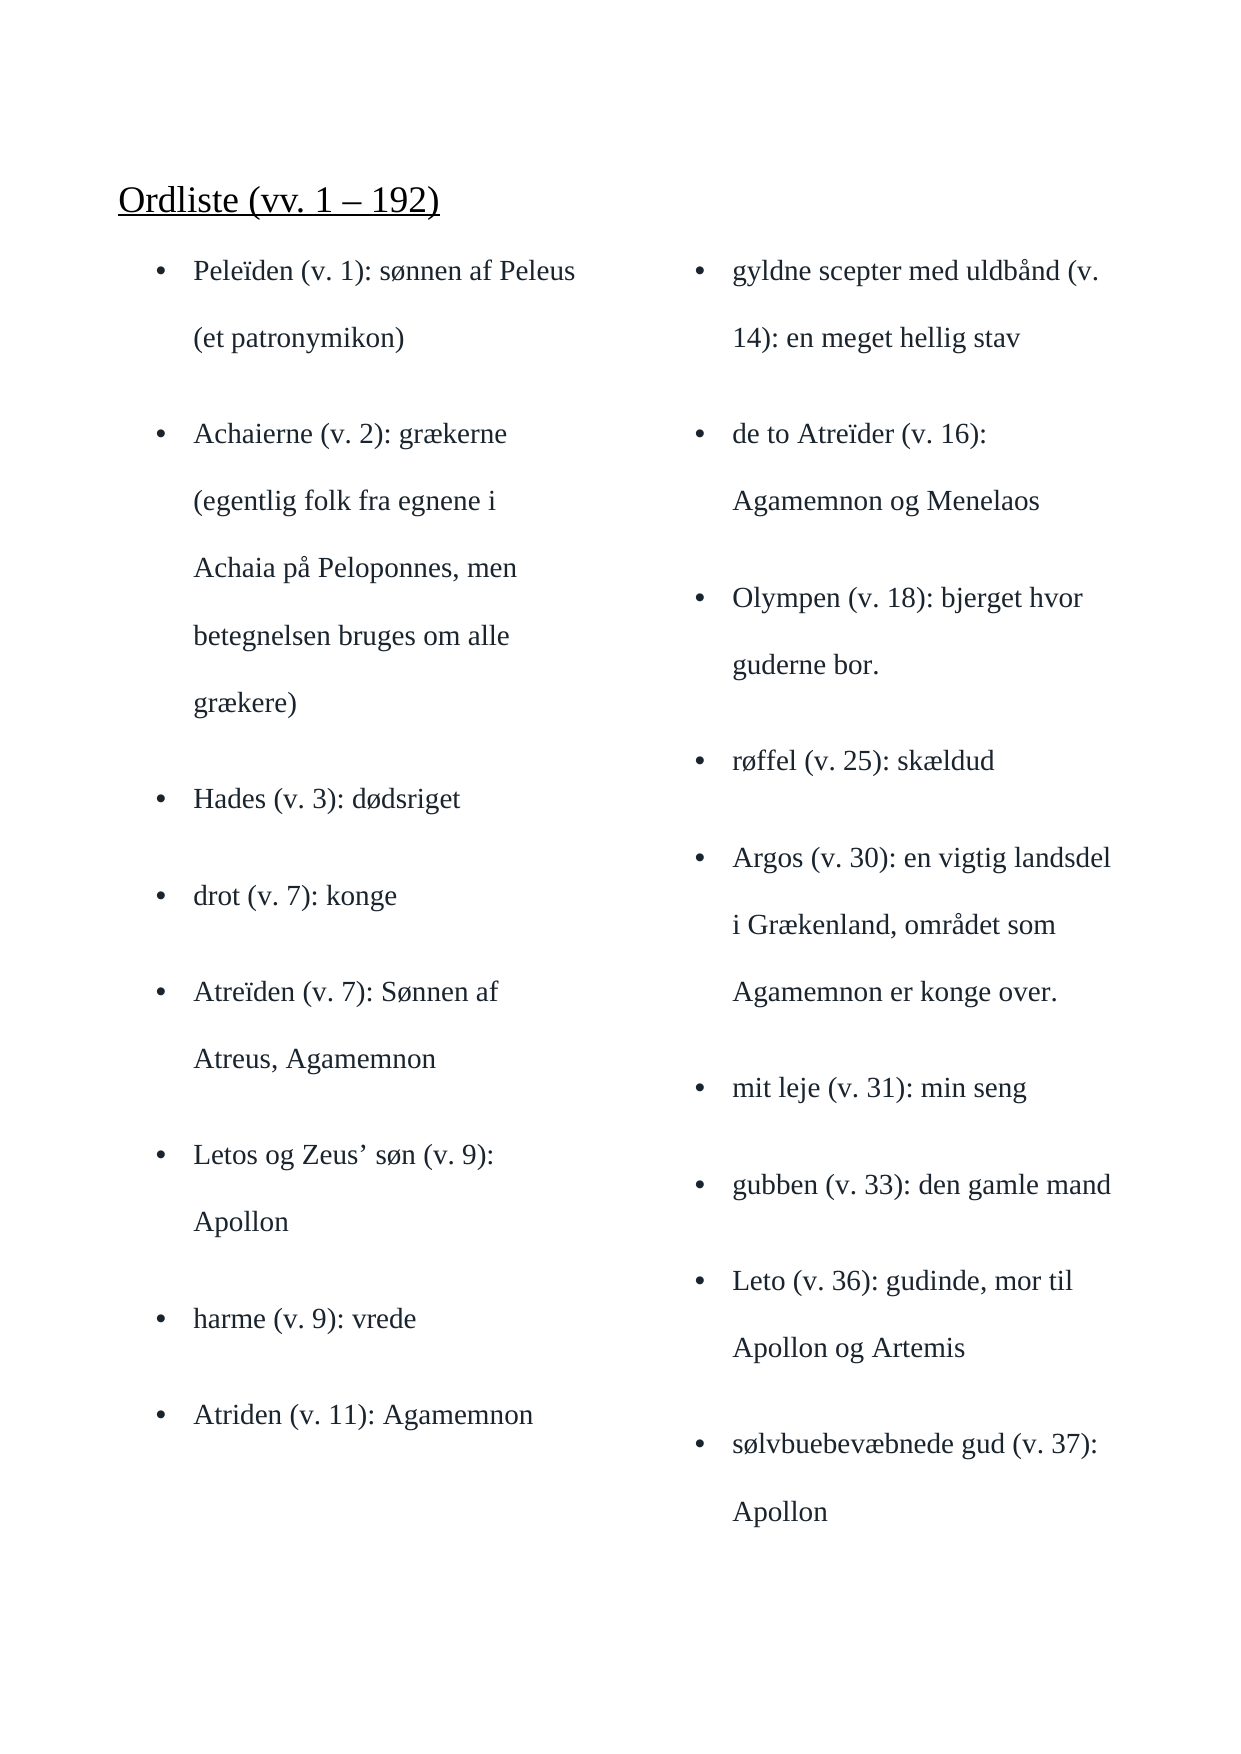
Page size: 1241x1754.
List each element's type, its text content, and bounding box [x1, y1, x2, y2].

list gubben (v. 33): den gamle mand [694, 1167, 1122, 1200]
list Atriden (v. 11): Agamemnon [156, 1397, 583, 1431]
list harme (v. 9): vrede [156, 1301, 583, 1334]
list Letos og Zeus’ søn (v. 9): Apollon [156, 1137, 583, 1238]
list Hades (v. 3): dødsriget [156, 781, 583, 815]
list røffel (v. 25): skældud [694, 743, 1122, 777]
list mit leje (v. 31): min seng [694, 1070, 1122, 1104]
list Olympen (v. 18): bjerget hvor guderne bor. [694, 580, 1122, 681]
list sølvbuebevæbnede gud (v. 37): Apollon [694, 1427, 1122, 1527]
list Peleïden (v. 1): sønnen af Peleus (et patronymikon) [156, 253, 583, 354]
list gyldne scepter med uldbånd (v. 14): en meget hellig stav [694, 253, 1122, 354]
text Ordliste (vv. 1 – 192) [118, 177, 1122, 220]
list de to Atreïder (v. 16): Agamemnon og Menelaos [694, 416, 1122, 517]
list Atreïden (v. 7): Sønnen af Atreus, Agamemnon [156, 974, 583, 1075]
list drot (v. 7): konge [156, 877, 583, 911]
list Achaierne (v. 2): grækerne (egentlig folk fra egnene i Achaia på Peloponnes, men betegnelsen bruges om alle grækere) [156, 416, 583, 718]
list Argos (v. 30): en vigtig landsdel i Grækenland, området som Agamemnon er konge over. [694, 840, 1122, 1007]
list Leto (v. 36): gudinde, mor til Apollon og Artemis [694, 1263, 1122, 1364]
